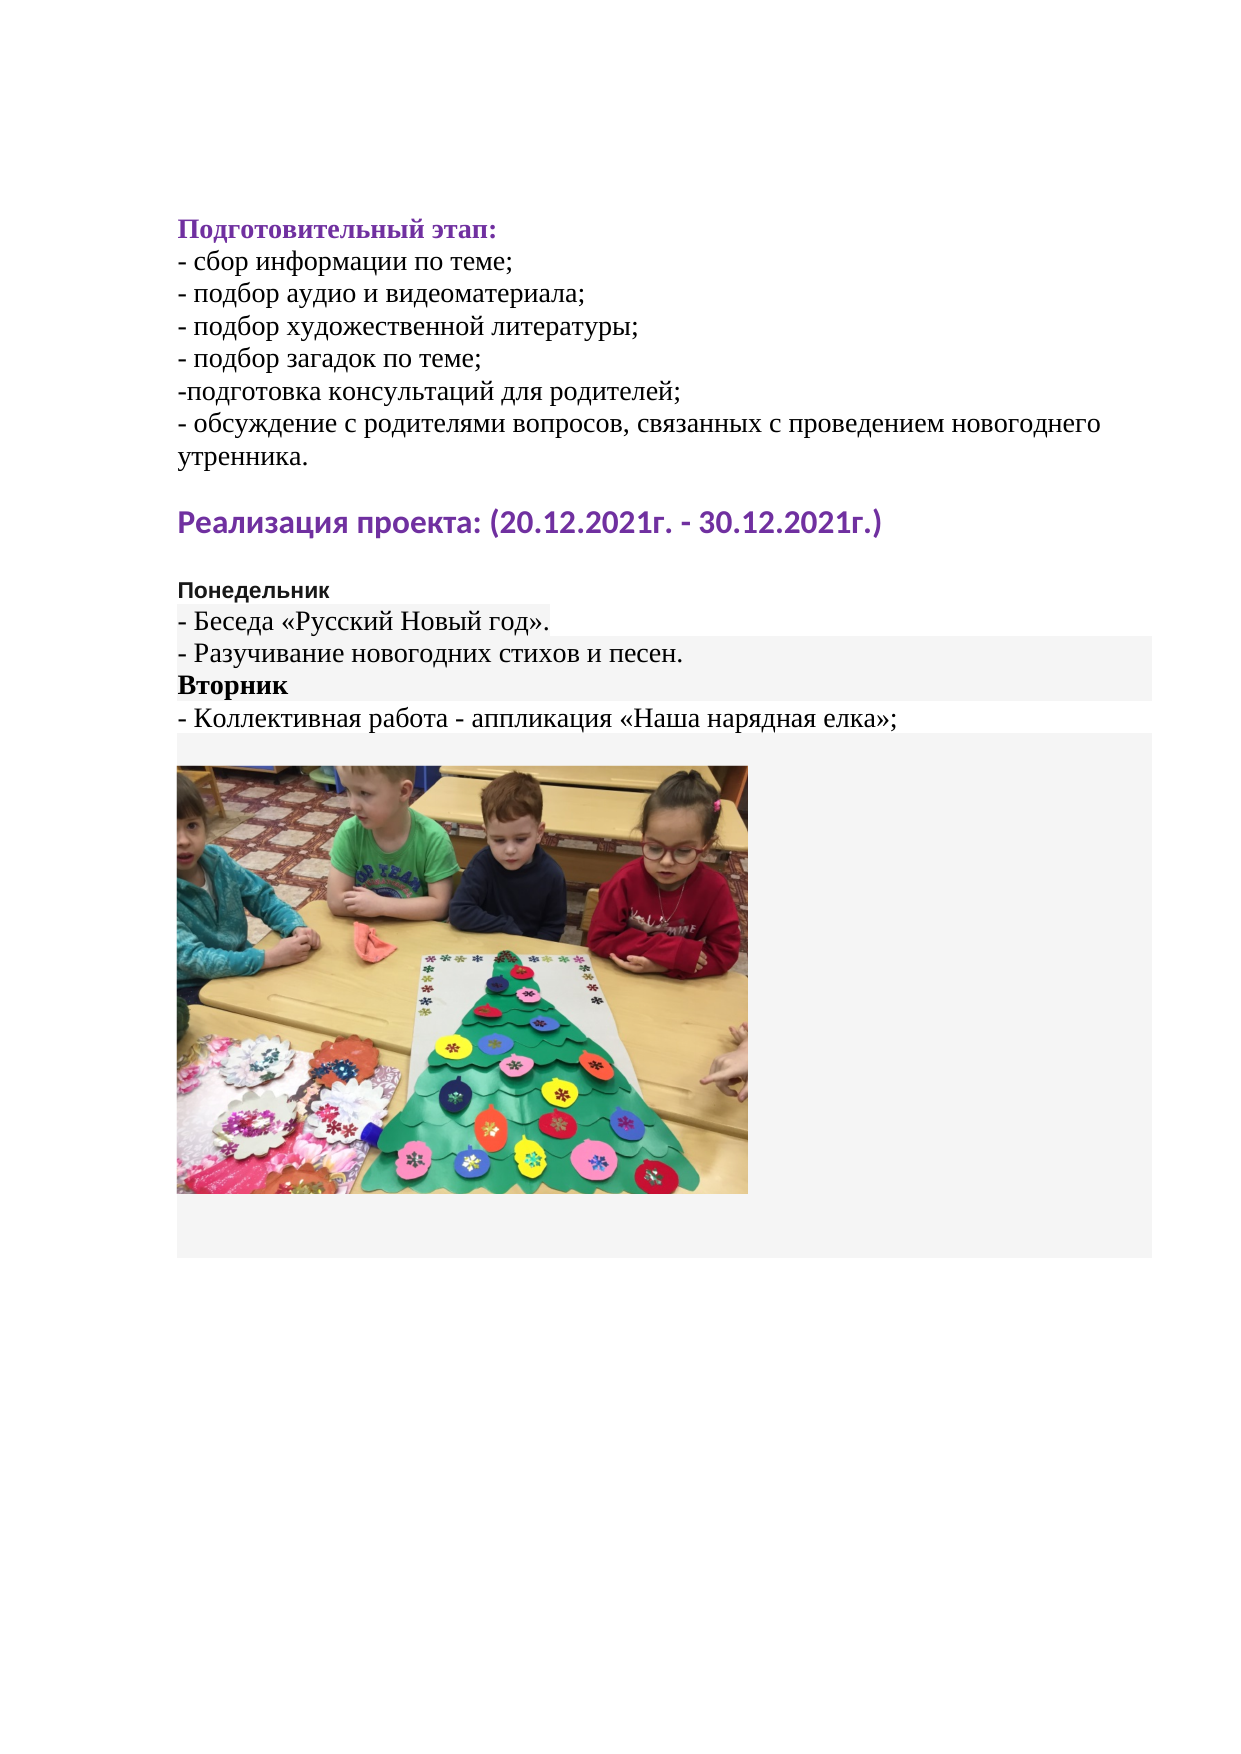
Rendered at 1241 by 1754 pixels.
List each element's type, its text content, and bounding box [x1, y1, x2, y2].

text - Коллективная работа - аппликация «Наша нарядная елка»; [177, 701, 1152, 733]
text - Беседа «Русский Новый год». [177, 603, 1152, 636]
text - обсуждение с родителями вопросов, связанных с проведением новогоднего утренника. [177, 406, 1152, 471]
text - Разучивание новогодних стихов и песен. [177, 636, 1152, 668]
text Реализация проекта: (20.12.2021г. - 30.12.2021г.) [177, 502, 1152, 542]
text Вторник [177, 668, 1152, 701]
text - подбор художественной литературы; [177, 309, 1152, 341]
text - подбор загадок по теме; [177, 341, 1152, 374]
text Понедельник [177, 573, 1152, 603]
text - подбор аудио и видеоматериала; [177, 277, 1152, 309]
text - сбор информации по теме; [177, 244, 1152, 277]
text -подготовка консультаций для родителей; [177, 374, 1152, 406]
picture [177, 766, 747, 1194]
text Подготовительный этап: [177, 212, 1152, 244]
